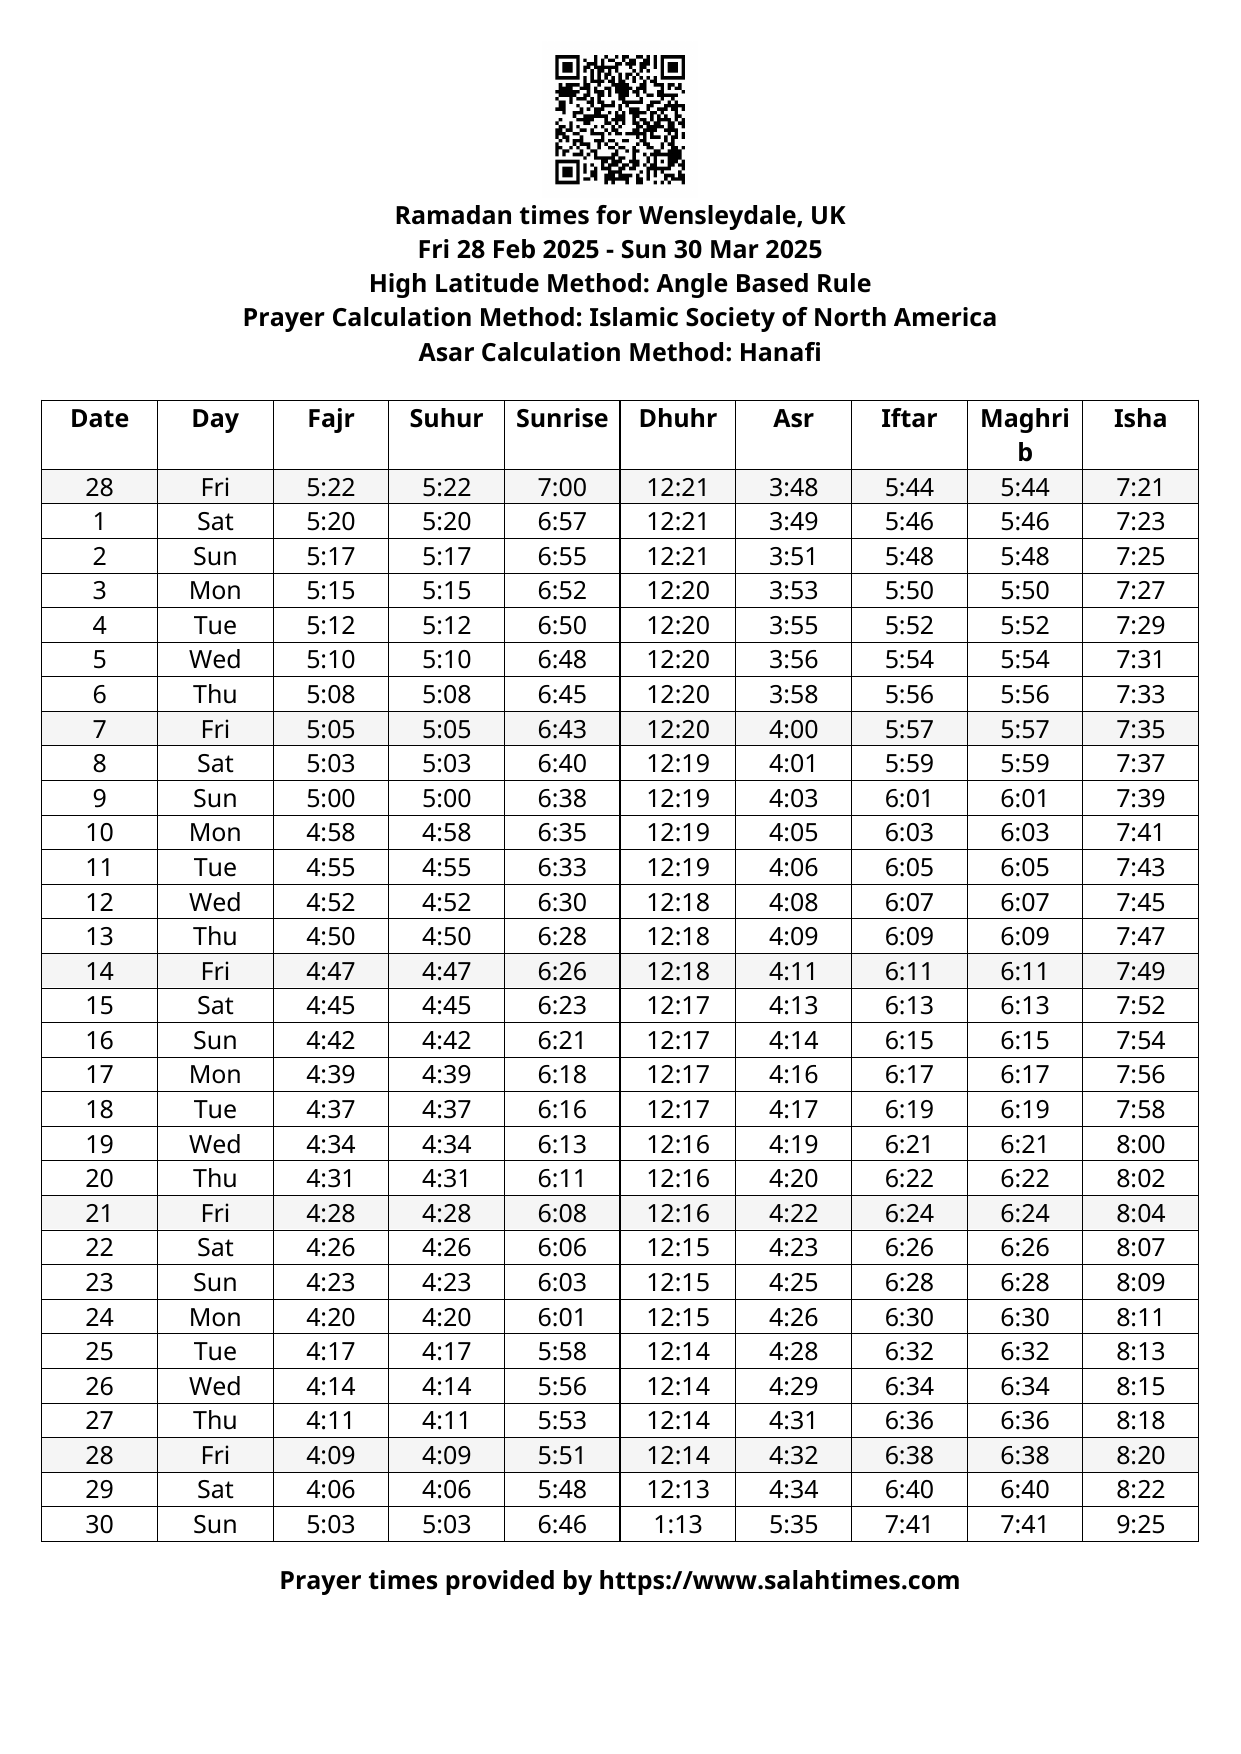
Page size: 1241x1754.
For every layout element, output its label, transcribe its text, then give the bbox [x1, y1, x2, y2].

table_cell 16 [42, 1023, 157, 1057]
table_cell 9 [42, 781, 157, 814]
table_cell 18 [42, 1092, 157, 1126]
table_cell 6:09 [852, 919, 967, 953]
table_header Isha [1083, 401, 1198, 469]
table_cell 11 [42, 850, 157, 884]
table_cell 26 [42, 1369, 157, 1402]
table_cell Wed [158, 885, 273, 918]
table_cell 6:11 [505, 1161, 619, 1195]
table_cell 8:22 [1083, 1473, 1198, 1506]
table_cell Sun [158, 1507, 273, 1541]
table_cell 4:17 [274, 1334, 388, 1368]
table_cell 7:33 [1083, 677, 1198, 711]
table_cell 6:19 [968, 1092, 1082, 1126]
table_cell 7:49 [1083, 954, 1198, 987]
table_cell 7:39 [1083, 781, 1198, 814]
picture [542, 41, 699, 198]
table_cell 5:08 [389, 677, 504, 711]
table_cell Sat [158, 504, 273, 538]
table_cell 5:10 [274, 643, 388, 676]
table_cell 24 [42, 1300, 157, 1333]
table_cell 7:35 [1083, 712, 1198, 745]
table_cell 5:46 [968, 504, 1082, 538]
text Ramadan times for Wensleydale, UK [42, 198, 1198, 232]
table_cell 5:56 [852, 677, 967, 711]
table_cell 6:26 [852, 1231, 967, 1264]
table_cell 3:56 [736, 643, 851, 676]
table_cell 7:29 [1083, 608, 1198, 642]
table_cell 5:44 [968, 470, 1082, 503]
table_cell 4:28 [736, 1334, 851, 1368]
table_cell 4:23 [736, 1231, 851, 1264]
table_cell 25 [42, 1334, 157, 1368]
table_cell 4:11 [389, 1404, 504, 1437]
table_cell 22 [42, 1231, 157, 1264]
table_cell 3:51 [736, 539, 851, 572]
table_cell 5:15 [389, 574, 504, 607]
table_cell 4:26 [389, 1231, 504, 1264]
table_cell 7 [42, 712, 157, 745]
table_cell 5:20 [274, 504, 388, 538]
table_cell 8:15 [1083, 1369, 1198, 1402]
table_cell 6:13 [505, 1127, 619, 1160]
table_cell 5:12 [389, 608, 504, 642]
table_cell Sun [158, 781, 273, 814]
table_cell 12:13 [621, 1473, 735, 1506]
table_cell 6:38 [852, 1438, 967, 1472]
table_cell 12:17 [621, 989, 735, 1022]
table_cell Thu [158, 1404, 273, 1437]
table_cell 6:32 [968, 1334, 1082, 1368]
table_cell 7:27 [1083, 574, 1198, 607]
table_cell 4:42 [389, 1023, 504, 1057]
table_cell Thu [158, 1161, 273, 1195]
table_cell 8:00 [1083, 1127, 1198, 1160]
table_cell Wed [158, 1369, 273, 1402]
table_cell 6:50 [505, 608, 619, 642]
table_cell 5:56 [505, 1369, 619, 1402]
table_cell 6:24 [968, 1196, 1082, 1229]
table_cell 4:05 [736, 816, 851, 849]
table_cell 6:43 [505, 712, 619, 745]
table_cell 8:11 [1083, 1300, 1198, 1333]
table_cell 5:22 [274, 470, 388, 503]
table_cell 4:16 [736, 1058, 851, 1091]
table_cell 5:57 [852, 712, 967, 745]
table_cell Fri [158, 1196, 273, 1229]
table_cell 5:10 [389, 643, 504, 676]
table_cell 7:21 [1083, 470, 1198, 503]
table_cell 4:09 [389, 1438, 504, 1472]
table_cell 3:48 [736, 470, 851, 503]
table_cell 12:17 [621, 1092, 735, 1126]
table_cell 4:09 [736, 919, 851, 953]
table_cell Tue [158, 608, 273, 642]
table_cell 7:52 [1083, 989, 1198, 1022]
table_cell 4:01 [736, 746, 851, 780]
table_cell 8:07 [1083, 1231, 1198, 1264]
table_cell 5:50 [852, 574, 967, 607]
table_cell 8:02 [1083, 1161, 1198, 1195]
table_cell 5:48 [852, 539, 967, 572]
table_cell 6:21 [968, 1127, 1082, 1160]
table_cell 30 [42, 1507, 157, 1541]
table_cell 3:55 [736, 608, 851, 642]
table_cell 5:12 [274, 608, 388, 642]
table_cell 6:26 [505, 954, 619, 987]
table_cell 12:19 [621, 746, 735, 780]
table_cell 12:21 [621, 539, 735, 572]
table_cell 5:58 [505, 1334, 619, 1368]
table_cell 4:22 [736, 1196, 851, 1229]
table_cell 4:34 [736, 1473, 851, 1506]
table_cell 4:58 [274, 816, 388, 849]
table_cell 6:36 [852, 1404, 967, 1437]
table_cell 6:01 [505, 1300, 619, 1333]
table_cell 7:43 [1083, 850, 1198, 884]
table_cell 6:13 [852, 989, 967, 1022]
table_cell 12:15 [621, 1231, 735, 1264]
table_cell 4:19 [736, 1127, 851, 1160]
table_cell 6:16 [505, 1092, 619, 1126]
table_cell 6:17 [968, 1058, 1082, 1091]
table_cell 4 [42, 608, 157, 642]
table_cell 7:45 [1083, 885, 1198, 918]
table_cell 12:15 [621, 1300, 735, 1333]
table_cell 6 [42, 677, 157, 711]
table_cell 5:50 [968, 574, 1082, 607]
table_cell 12:16 [621, 1127, 735, 1160]
table_cell 4:23 [274, 1265, 388, 1299]
table_cell 5:53 [505, 1404, 619, 1437]
table_cell 4:32 [736, 1438, 851, 1472]
table_header Asr [736, 401, 851, 469]
table_cell 4:06 [274, 1473, 388, 1506]
table_cell 5:03 [274, 1507, 388, 1541]
table_header Suhur [389, 401, 504, 469]
table_cell 12:20 [621, 643, 735, 676]
table_cell 6:40 [852, 1473, 967, 1506]
table_cell 6:36 [968, 1404, 1082, 1437]
table_cell 7:41 [968, 1507, 1082, 1541]
table_cell 5:54 [968, 643, 1082, 676]
table_cell 8 [42, 746, 157, 780]
table_cell 12:18 [621, 954, 735, 987]
table_cell 5:52 [968, 608, 1082, 642]
table_cell 14 [42, 954, 157, 987]
table_cell 5:46 [852, 504, 967, 538]
table_cell 4:26 [274, 1231, 388, 1264]
table_cell 6:19 [852, 1092, 967, 1126]
table_cell 4:47 [389, 954, 504, 987]
table_cell 20 [42, 1161, 157, 1195]
table_cell 5 [42, 643, 157, 676]
table_cell 5:22 [389, 470, 504, 503]
table_cell Thu [158, 677, 273, 711]
table_cell 4:03 [736, 781, 851, 814]
table_cell 12:19 [621, 781, 735, 814]
table_cell 8:04 [1083, 1196, 1198, 1229]
table_cell 5:54 [852, 643, 967, 676]
table_cell 4:14 [389, 1369, 504, 1402]
table_cell 6:45 [505, 677, 619, 711]
table_cell 29 [42, 1473, 157, 1506]
table_cell 8:09 [1083, 1265, 1198, 1299]
text Asar Calculation Method: Hanafi [42, 334, 1198, 368]
table_cell 5:56 [968, 677, 1082, 711]
table_cell 4:52 [274, 885, 388, 918]
table_cell Sun [158, 1023, 273, 1057]
table_cell 6:22 [852, 1161, 967, 1195]
table_cell 12:18 [621, 885, 735, 918]
table_cell 23 [42, 1265, 157, 1299]
table_cell 7:41 [852, 1507, 967, 1541]
table_cell 12:17 [621, 1023, 735, 1057]
table_cell 6:03 [968, 816, 1082, 849]
table_cell 6:07 [852, 885, 967, 918]
table_cell 3:49 [736, 504, 851, 538]
table_cell 6:01 [852, 781, 967, 814]
table_cell 12:14 [621, 1369, 735, 1402]
table_cell Sun [158, 1265, 273, 1299]
table_cell 6:57 [505, 504, 619, 538]
table_cell 5:05 [274, 712, 388, 745]
table_cell 5:03 [389, 746, 504, 780]
table_cell Tue [158, 1092, 273, 1126]
table_cell 12:20 [621, 574, 735, 607]
table_cell 5:00 [274, 781, 388, 814]
table_cell 5:00 [389, 781, 504, 814]
table_cell 9:25 [1083, 1507, 1198, 1541]
table_cell 5:20 [389, 504, 504, 538]
table_cell 15 [42, 989, 157, 1022]
table_cell 1:13 [621, 1507, 735, 1541]
table_cell Wed [158, 643, 273, 676]
table_cell 6:05 [968, 850, 1082, 884]
table_cell 4:08 [736, 885, 851, 918]
table_cell 4:09 [274, 1438, 388, 1472]
table_cell 6:11 [968, 954, 1082, 987]
table_cell Fri [158, 712, 273, 745]
table_cell 2 [42, 539, 157, 572]
table_cell 6:30 [505, 885, 619, 918]
table_cell 12:14 [621, 1438, 735, 1472]
table_cell 6:03 [852, 816, 967, 849]
text Fri 28 Feb 2025 - Sun 30 Mar 2025 [42, 232, 1198, 266]
table_cell 4:55 [389, 850, 504, 884]
table_cell 3 [42, 574, 157, 607]
table_cell 12:20 [621, 677, 735, 711]
table_cell 6:05 [852, 850, 967, 884]
table_cell 5:44 [852, 470, 967, 503]
table_cell 7:47 [1083, 919, 1198, 953]
table_cell 5:05 [389, 712, 504, 745]
table_cell 12:20 [621, 712, 735, 745]
table_cell 6:34 [852, 1369, 967, 1402]
table_cell 12:15 [621, 1265, 735, 1299]
table_cell 12:17 [621, 1058, 735, 1091]
table_cell 7:31 [1083, 643, 1198, 676]
table_cell 8:20 [1083, 1438, 1198, 1472]
table_cell 4:14 [736, 1023, 851, 1057]
table_cell 4:58 [389, 816, 504, 849]
table_header Date [42, 401, 157, 469]
table_cell 4:34 [389, 1127, 504, 1160]
table_cell 6:46 [505, 1507, 619, 1541]
table_cell 6:33 [505, 850, 619, 884]
table_cell Thu [158, 919, 273, 953]
table_cell 12:19 [621, 816, 735, 849]
table_cell 5:59 [852, 746, 967, 780]
table_cell 28 [42, 1438, 157, 1472]
table_cell 6:28 [505, 919, 619, 953]
table_cell 4:26 [736, 1300, 851, 1333]
table_cell 4:06 [736, 850, 851, 884]
table_cell 6:38 [505, 781, 619, 814]
table_cell 5:03 [274, 746, 388, 780]
table_cell 4:20 [274, 1300, 388, 1333]
table_cell 6:22 [968, 1161, 1082, 1195]
table_header Iftar [852, 401, 967, 469]
table_cell Sat [158, 1231, 273, 1264]
table_cell 6:48 [505, 643, 619, 676]
table_cell 4:11 [736, 954, 851, 987]
table_cell Fri [158, 1438, 273, 1472]
table_cell 3:53 [736, 574, 851, 607]
table_cell 6:09 [968, 919, 1082, 953]
table_cell 5:35 [736, 1507, 851, 1541]
table_cell 27 [42, 1404, 157, 1437]
table_cell 6:17 [852, 1058, 967, 1091]
table_cell 12:14 [621, 1404, 735, 1437]
table_cell 7:58 [1083, 1092, 1198, 1126]
table_cell 6:40 [968, 1473, 1082, 1506]
table_cell 5:52 [852, 608, 967, 642]
table_cell 12:20 [621, 608, 735, 642]
table_cell 6:52 [505, 574, 619, 607]
table_cell 6:08 [505, 1196, 619, 1229]
table_cell 6:23 [505, 989, 619, 1022]
table_cell 5:48 [968, 539, 1082, 572]
table_cell 4:34 [274, 1127, 388, 1160]
table_cell 6:03 [505, 1265, 619, 1299]
table_cell 12:14 [621, 1334, 735, 1368]
table_cell 6:26 [968, 1231, 1082, 1264]
table_cell 6:38 [968, 1438, 1082, 1472]
table_cell 4:50 [274, 919, 388, 953]
table_cell 19 [42, 1127, 157, 1160]
table_cell 4:55 [274, 850, 388, 884]
table_cell 4:37 [389, 1092, 504, 1126]
table_cell 5:17 [274, 539, 388, 572]
table_cell 12:19 [621, 850, 735, 884]
table_cell Mon [158, 1058, 273, 1091]
table_cell 3:58 [736, 677, 851, 711]
table_cell 6:15 [852, 1023, 967, 1057]
table_cell 10 [42, 816, 157, 849]
text Prayer times provided by https://www.salahtimes.com [42, 1563, 1198, 1597]
table_cell 6:21 [505, 1023, 619, 1057]
table_cell 6:40 [505, 746, 619, 780]
table_cell 6:28 [852, 1265, 967, 1299]
table_cell 7:00 [505, 470, 619, 503]
table_cell 6:35 [505, 816, 619, 849]
table_header Dhuhr [621, 401, 735, 469]
table_cell 7:23 [1083, 504, 1198, 538]
table_cell 4:11 [274, 1404, 388, 1437]
table_header Day [158, 401, 273, 469]
table_cell 6:28 [968, 1265, 1082, 1299]
table_cell Sat [158, 989, 273, 1022]
table_cell 4:50 [389, 919, 504, 953]
table_header Fajr [274, 401, 388, 469]
table_cell 13 [42, 919, 157, 953]
table_cell 5:17 [389, 539, 504, 572]
table_cell 7:25 [1083, 539, 1198, 572]
table_cell 4:47 [274, 954, 388, 987]
text High Latitude Method: Angle Based Rule [42, 266, 1198, 300]
table_cell 4:14 [274, 1369, 388, 1402]
table_cell 4:31 [736, 1404, 851, 1437]
table_cell 4:06 [389, 1473, 504, 1506]
table_cell 6:24 [852, 1196, 967, 1229]
table_cell 5:48 [505, 1473, 619, 1506]
table_cell 6:21 [852, 1127, 967, 1160]
table_cell 4:20 [736, 1161, 851, 1195]
table_cell 4:52 [389, 885, 504, 918]
table_cell 6:06 [505, 1231, 619, 1264]
table_cell 6:13 [968, 989, 1082, 1022]
table_cell 6:11 [852, 954, 967, 987]
table_cell 8:13 [1083, 1334, 1198, 1368]
table_header Sunrise [505, 401, 619, 469]
table_cell 4:29 [736, 1369, 851, 1402]
table_header Maghrib [968, 401, 1082, 469]
table_cell Sat [158, 1473, 273, 1506]
table_cell 6:30 [968, 1300, 1082, 1333]
table_cell 4:37 [274, 1092, 388, 1126]
table_cell 4:39 [274, 1058, 388, 1091]
table_cell Sun [158, 539, 273, 572]
table_cell 4:00 [736, 712, 851, 745]
table_cell 6:15 [968, 1023, 1082, 1057]
table_cell 6:01 [968, 781, 1082, 814]
table_cell 4:13 [736, 989, 851, 1022]
table_cell 4:39 [389, 1058, 504, 1091]
table_cell 7:41 [1083, 816, 1198, 849]
table_cell 12:18 [621, 919, 735, 953]
table_cell Wed [158, 1127, 273, 1160]
table_cell 5:03 [389, 1507, 504, 1541]
table_cell 12:21 [621, 470, 735, 503]
table_cell 17 [42, 1058, 157, 1091]
table_cell 5:15 [274, 574, 388, 607]
table_cell 1 [42, 504, 157, 538]
table_cell 5:08 [274, 677, 388, 711]
table_cell 4:31 [274, 1161, 388, 1195]
table_cell 4:23 [389, 1265, 504, 1299]
table_cell 5:57 [968, 712, 1082, 745]
table_cell 6:30 [852, 1300, 967, 1333]
table_cell 4:20 [389, 1300, 504, 1333]
table_cell 4:28 [389, 1196, 504, 1229]
table_cell 6:55 [505, 539, 619, 572]
table_cell 7:54 [1083, 1023, 1198, 1057]
table_cell 5:59 [968, 746, 1082, 780]
table_cell Tue [158, 1334, 273, 1368]
table_cell 7:37 [1083, 746, 1198, 780]
table_cell 6:18 [505, 1058, 619, 1091]
table_cell 5:51 [505, 1438, 619, 1472]
table_cell Fri [158, 470, 273, 503]
table_cell Mon [158, 574, 273, 607]
table_cell Fri [158, 954, 273, 987]
table_cell 12:16 [621, 1161, 735, 1195]
table_cell 28 [42, 470, 157, 503]
table_cell 12:21 [621, 504, 735, 538]
table_cell 4:45 [274, 989, 388, 1022]
table_cell 12 [42, 885, 157, 918]
table_cell 7:56 [1083, 1058, 1198, 1091]
table_cell 4:17 [736, 1092, 851, 1126]
table_cell Sat [158, 746, 273, 780]
table_cell 21 [42, 1196, 157, 1229]
table_cell 6:34 [968, 1369, 1082, 1402]
table_cell 4:45 [389, 989, 504, 1022]
table_cell Tue [158, 850, 273, 884]
table_cell 4:42 [274, 1023, 388, 1057]
table_cell 4:31 [389, 1161, 504, 1195]
table_cell 6:07 [968, 885, 1082, 918]
table_cell 6:32 [852, 1334, 967, 1368]
table_cell Mon [158, 1300, 273, 1333]
text Prayer Calculation Method: Islamic Society of North America [42, 300, 1198, 334]
table_cell 4:17 [389, 1334, 504, 1368]
table_cell 8:18 [1083, 1404, 1198, 1437]
table_cell 4:28 [274, 1196, 388, 1229]
table_cell 12:16 [621, 1196, 735, 1229]
table_cell Mon [158, 816, 273, 849]
table_cell 4:25 [736, 1265, 851, 1299]
